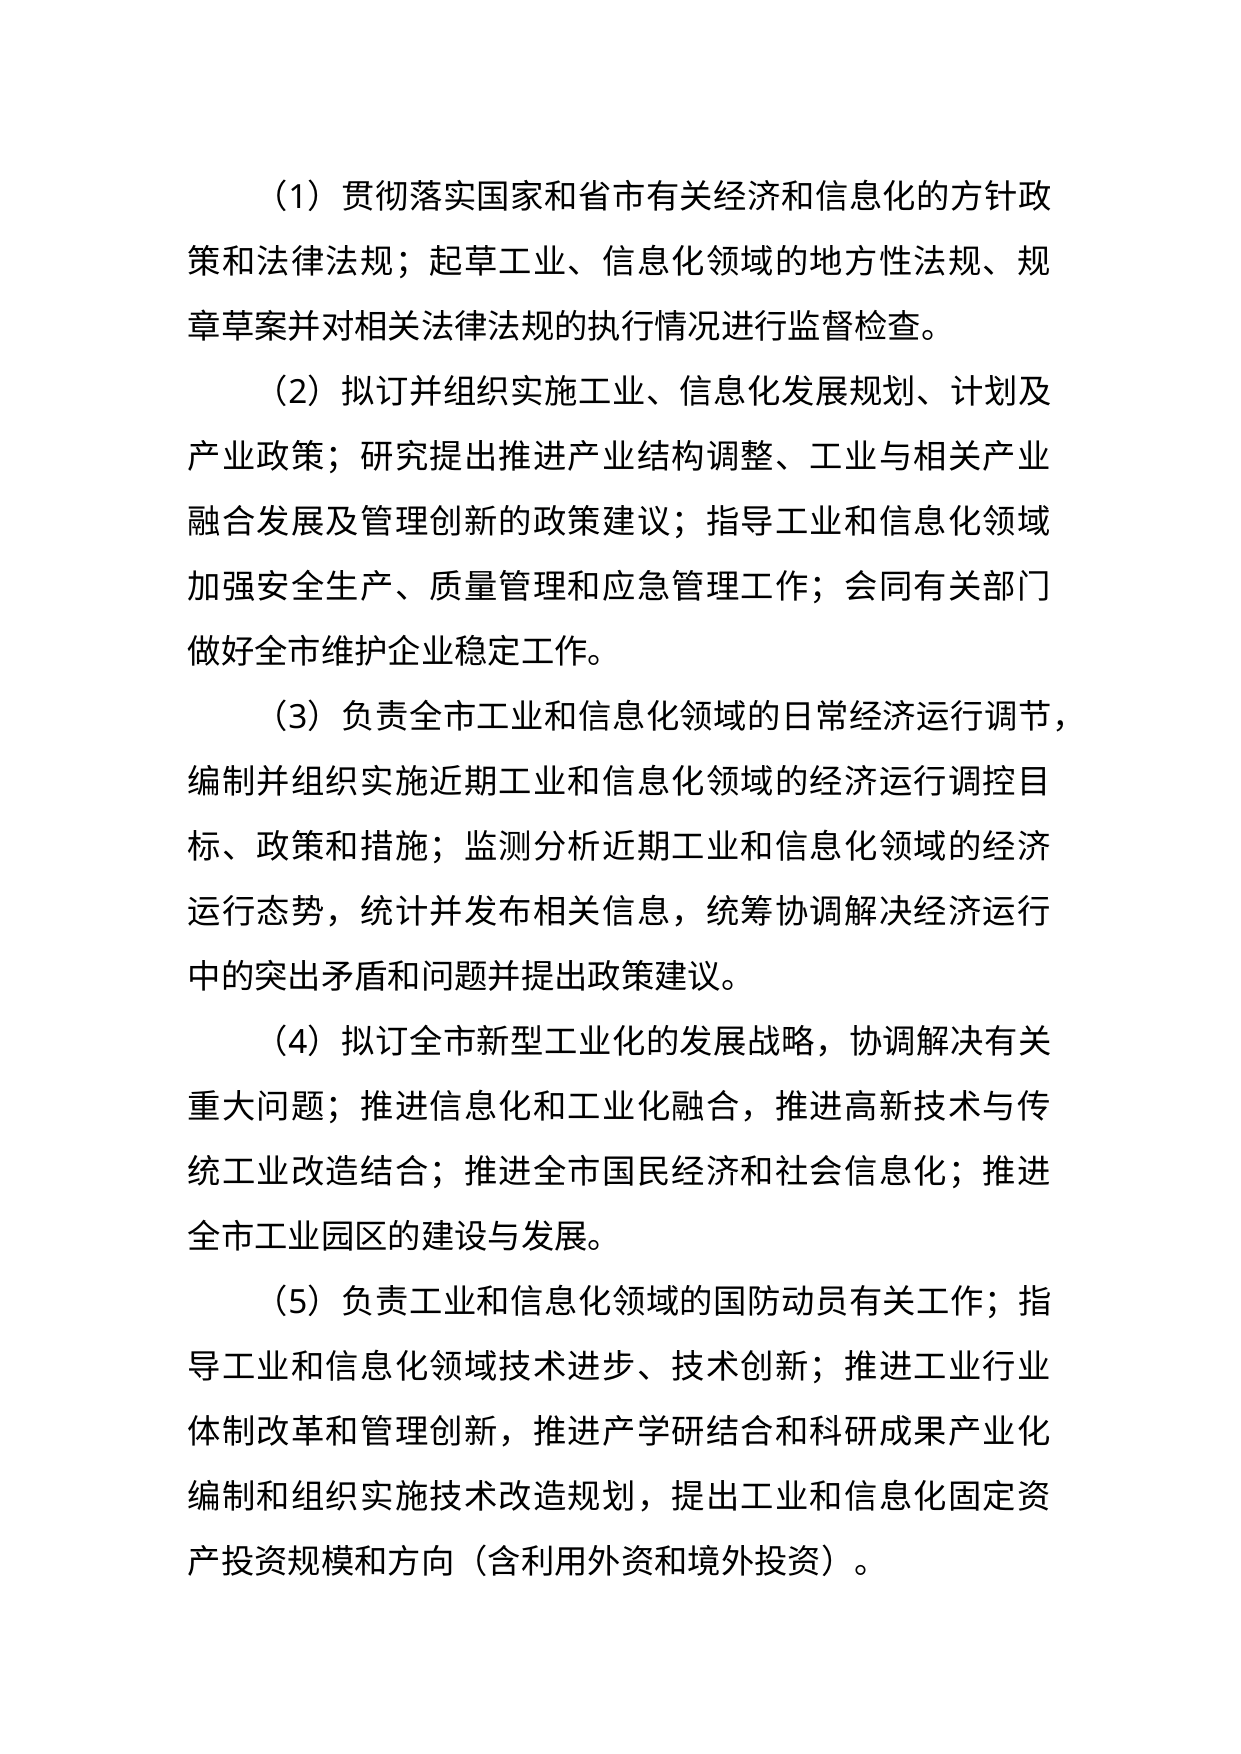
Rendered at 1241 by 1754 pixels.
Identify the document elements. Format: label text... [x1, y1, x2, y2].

text （3）负责全市工业和信息化领域的日常经济运行调节，编制并组织实施近期工业和信息化领域的经济运行调控目标、政策和措施；监测分析近期工业和信息化领域的经济运行态势，统计并发布相关信息，统筹协调解决经济运行中的突出矛盾和问题并提出政策建议。 [187, 682, 1053, 1007]
text （4）拟订全市新型工业化的发展战略，协调解决有关重大问题；推进信息化和工业化融合，推进高新技术与传统工业改造结合；推进全市国民经济和社会信息化；推进全市工业园区的建设与发展。 [187, 1007, 1053, 1267]
text （5）负责工业和信息化领域的国防动员有关工作；指导工业和信息化领域技术进步、技术创新；推进工业行业体制改革和管理创新，推进产学研结合和科研成果产业化；编制和组织实施技术改造规划，提出工业和信息化固定资产投资规模和方向（含利用外资和境外投资）。 [187, 1267, 1053, 1592]
text （1）贯彻落实国家和省市有关经济和信息化的方针政策和法律法规；起草工业、信息化领域的地方性法规、规章草案并对相关法律法规的执行情况进行监督检查。 [187, 162, 1053, 357]
text （2）拟订并组织实施工业、信息化发展规划、计划及产业政策；研究提出推进产业结构调整、工业与相关产业融合发展及管理创新的政策建议；指导工业和信息化领域加强安全生产、质量管理和应急管理工作；会同有关部门做好全市维护企业稳定工作。 [187, 357, 1053, 682]
